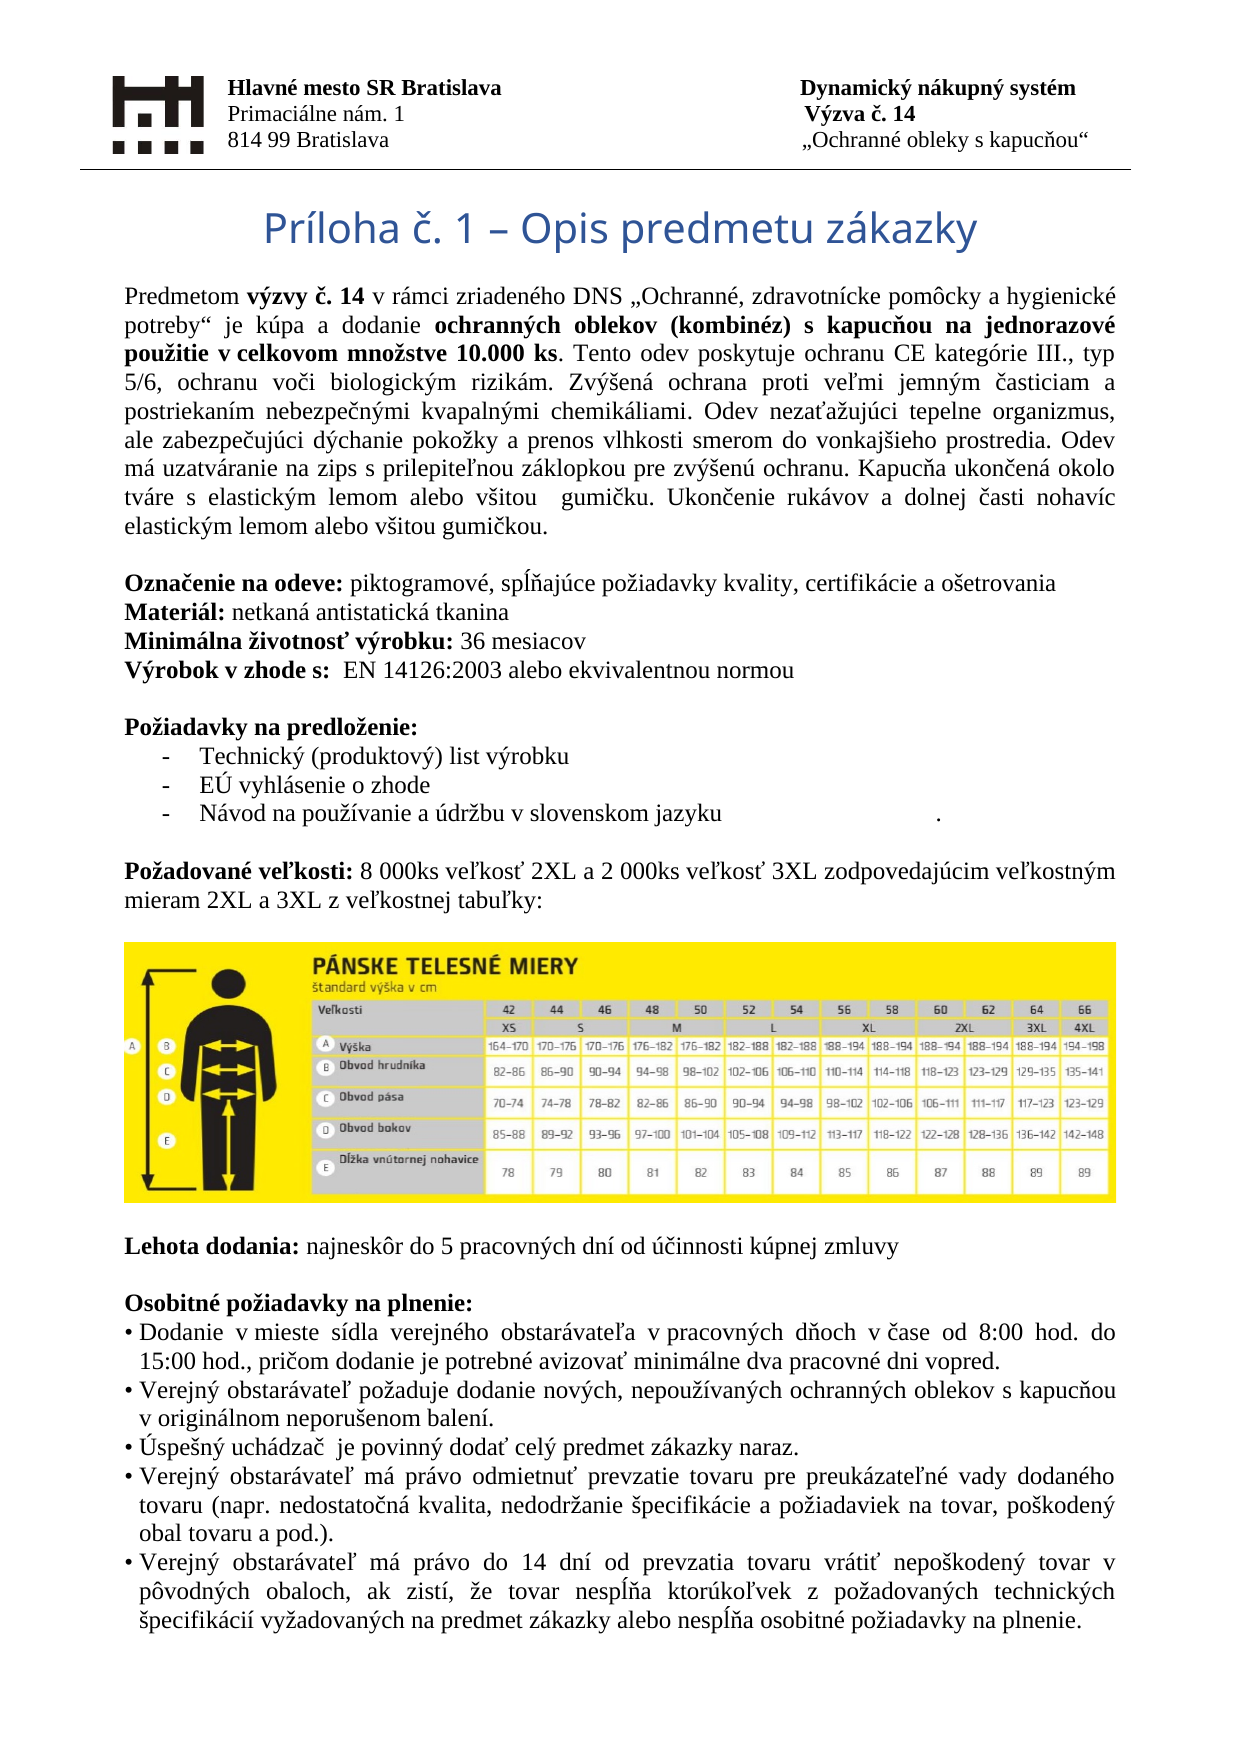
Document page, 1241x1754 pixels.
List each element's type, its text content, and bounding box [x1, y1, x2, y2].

text Predmetom výzvy č. 14 v rámci zriadeného DNS „Ochranné, zdravotnícke pomôcky a hygienické potreby“ je kúpa a dodanie ochranných oblekov (kombinéz) s kapucňou na jednorazové použitie v celkovom množstve 10.000 ks. Tento odev poskytuje ochranu CE kategórie III., typ 5/6, ochranu voči biologickým rizikám. Zvýšená ochrana proti veľmi jemným časticiam a postriekaním nebezpečnými kvapalnými chemikáliami. Odev nezaťažujúci tepelne organizmus, ale zabezpečujúci dýchanie pokožky a prenos vlhkosti smerom do vonkajšieho prostredia. Odev má uzatváranie na zips s prilepiteľnou záklopkou pre zvýšenú ochranu. Kapucňa ukončená okolo tváre s elastickým lemom alebo všitou gumičku. Ukončenie rukávov a dolnej časti nohavíc elastickým lemom alebo všitou gumičkou. [124, 281, 1116, 540]
text Označenie na odeve: piktogramové, spĺňajúce požiadavky kvality, certifikácie a ošetrovania [124, 568, 1116, 597]
list EÚ vyhlásenie o zhode [162, 770, 1116, 798]
picture [112, 76, 204, 154]
text • Dodanie v mieste sídla verejného obstarávateľa v pracovných dňoch v čase od 8:00 hod. do 15:00 hod., pričom dodanie je potrebné avizovať minimálne dva pracovné dni vopred. [124, 1317, 1116, 1375]
text • Verejný obstarávateľ požaduje dodanie nových, nepoužívaných ochranných oblekov s kapucňou v originálnom neporušenom balení. [124, 1375, 1116, 1432]
text Minimálna životnosť výrobku: 36 mesiacov [124, 626, 1116, 655]
text Osobitné požiadavky na plnenie: [124, 1288, 1116, 1317]
text • Verejný obstarávateľ má právo odmietnuť prevzatie tovaru pre preukázateľné vady dodaného tovaru (napr. nedostatočná kvalita, nedodržanie špecifikácie a požiadaviek na tovar, poškodený obal tovaru a pod.). [124, 1461, 1116, 1547]
picture [124, 942, 1117, 1203]
list Návod na používanie a údržbu v slovenskom jazyku . [162, 798, 1116, 827]
subtitle Príloha č. 1 – Opis predmetu zákazky [124, 199, 1116, 256]
list Technický (produktový) list výrobku [162, 741, 1116, 770]
text Požiadavky na predloženie: [124, 712, 1116, 741]
text • Verejný obstarávateľ má právo do 14 dní od prevzatia tovaru vrátiť nepoškodený tovar v pôvodných obaloch, ak zistí, že tovar nespĺňa ktorúkoľvek z požadovaných technických špecifikácií vyžadovaných na predmet zákazky alebo nespĺňa osobitné požiadavky na plnenie. [124, 1547, 1116, 1633]
text • Úspešný uchádzač je povinný dodať celý predmet zákazky naraz. [124, 1432, 1116, 1461]
text Lehota dodania: najneskôr do 5 pracovných dní od účinnosti kúpnej zmluvy [124, 1231, 1116, 1260]
text Materiál: netkaná antistatická tkanina [124, 597, 1116, 626]
text Požadované veľkosti: 8 000ks veľkosť 2XL a 2 000ks veľkosť 3XL zodpovedajúcim veľkostným mieram 2XL a 3XL z veľkostnej tabuľky: [124, 856, 1116, 913]
text Výrobok v zhode s: EN 14126:2003 alebo ekvivalentnou normou [124, 655, 1116, 683]
